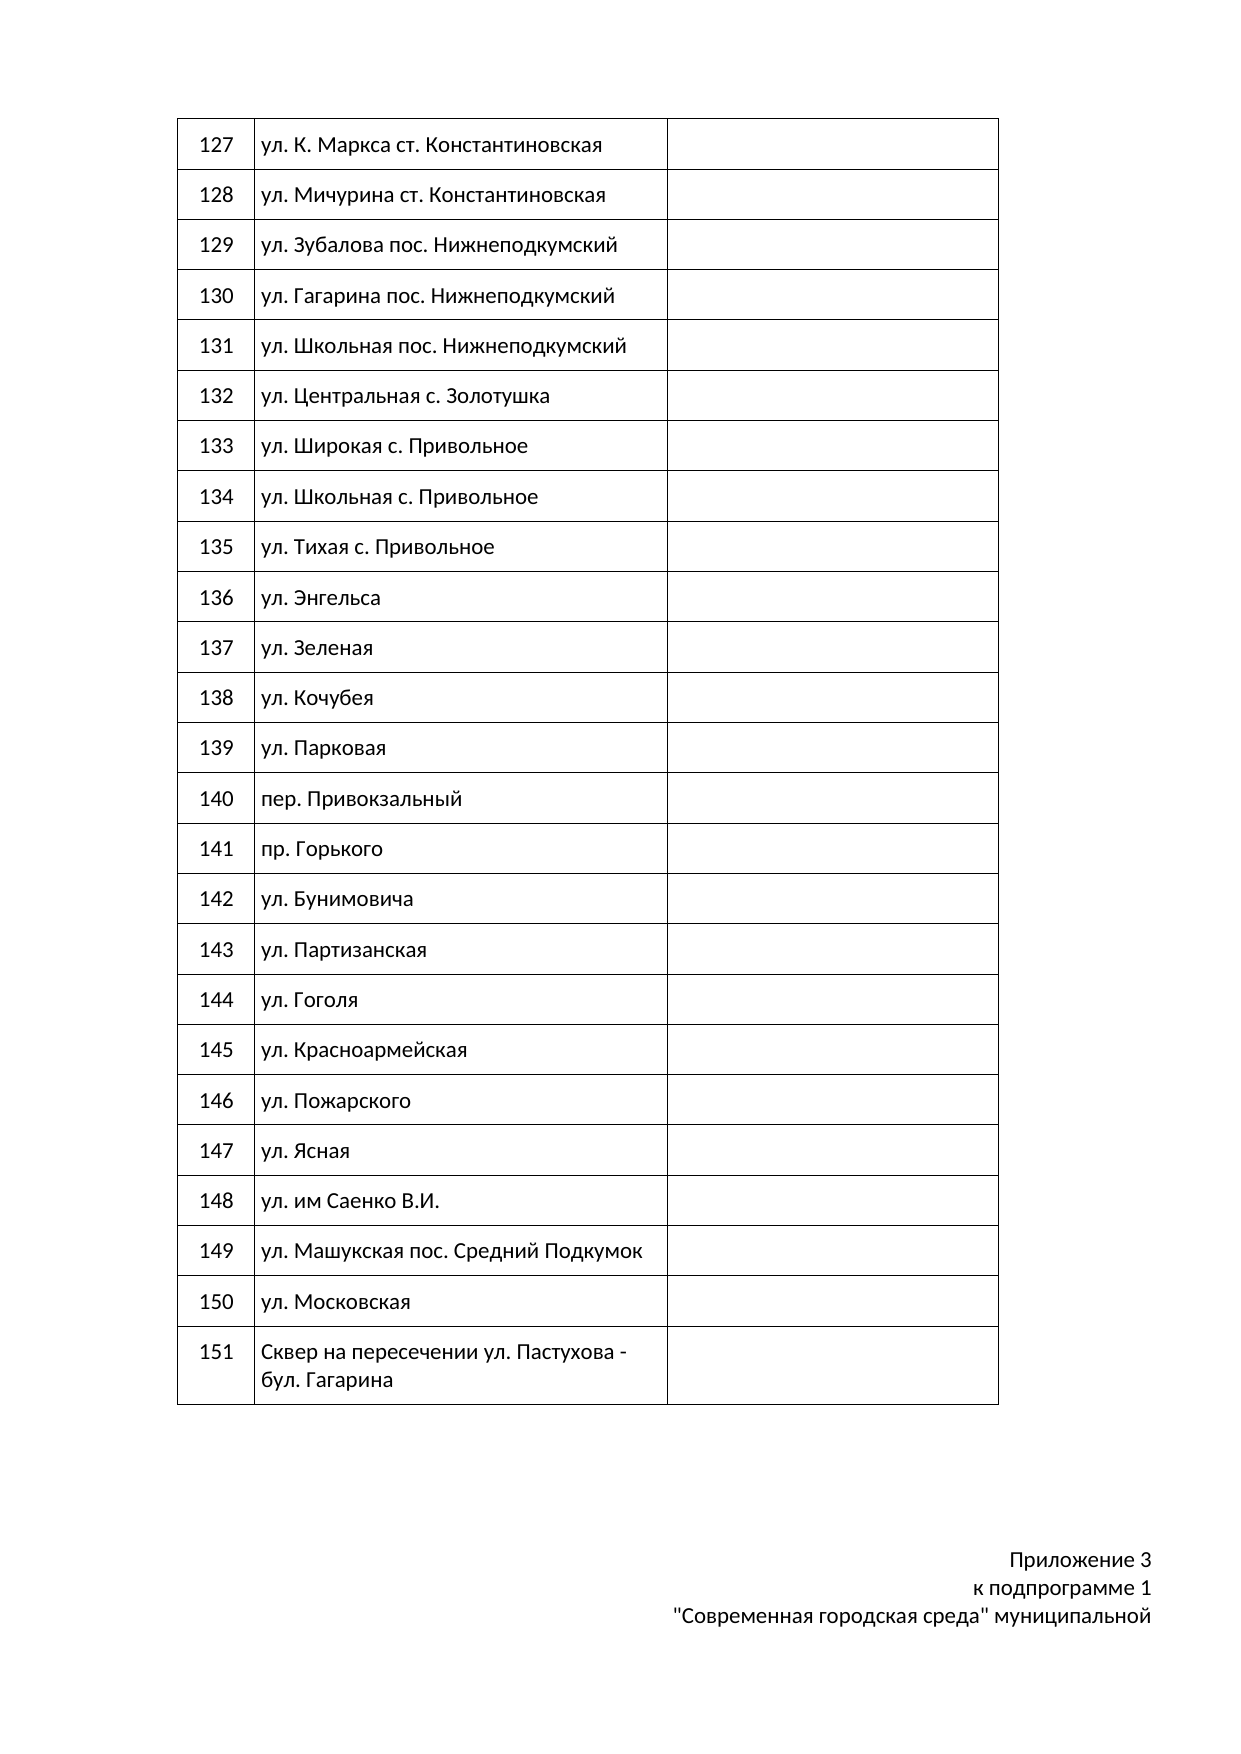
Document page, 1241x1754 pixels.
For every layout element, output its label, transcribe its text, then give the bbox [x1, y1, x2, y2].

table_cell ул. Машукская пос. Средний Подкумок [255, 1226, 667, 1275]
table_cell ул. Гагарина пос. Нижнеподкумский [255, 270, 667, 319]
table_cell [668, 320, 998, 370]
table_cell [668, 522, 998, 571]
table_cell [668, 371, 998, 420]
table_cell [668, 975, 998, 1024]
table_cell [668, 170, 998, 219]
text к подпрограмме 1 [177, 1573, 1152, 1601]
table_cell ул. Ясная [255, 1125, 667, 1175]
table_cell 145 [178, 1025, 254, 1074]
table_cell 137 [178, 622, 254, 672]
table_cell ул. Школьная с. Привольное [255, 471, 667, 521]
table_cell ул. Красноармейская [255, 1025, 667, 1074]
table_cell ул. Пожарского [255, 1075, 667, 1124]
table_cell 134 [178, 471, 254, 521]
table_cell ул. Энгельса [255, 572, 667, 621]
table_cell пр. Горького [255, 824, 667, 873]
table_cell 128 [178, 170, 254, 219]
table_cell ул. Московская [255, 1276, 667, 1326]
table_cell [668, 723, 998, 772]
table_cell 133 [178, 421, 254, 470]
table_cell 149 [178, 1226, 254, 1275]
table_cell [668, 1176, 998, 1225]
table_cell [668, 270, 998, 319]
table_cell [668, 1025, 998, 1074]
text Приложение 3 [177, 1545, 1152, 1573]
table_cell 132 [178, 371, 254, 420]
table_cell 138 [178, 673, 254, 722]
table_cell [668, 673, 998, 722]
table_cell 130 [178, 270, 254, 319]
table_cell 131 [178, 320, 254, 370]
table_cell [668, 1226, 998, 1275]
table_cell [668, 874, 998, 923]
table_cell 135 [178, 522, 254, 571]
table_cell 139 [178, 723, 254, 772]
table_cell [668, 572, 998, 621]
table_cell 148 [178, 1176, 254, 1225]
table_cell 151 [178, 1327, 254, 1404]
table_cell 150 [178, 1276, 254, 1326]
table_cell ул. К. Маркса ст. Константиновская [255, 119, 667, 168]
table_cell [668, 1276, 998, 1326]
table_cell ул. Зубалова пос. Нижнеподкумский [255, 220, 667, 269]
text "Современная городская среда" муниципальной [177, 1601, 1152, 1629]
table_cell 141 [178, 824, 254, 873]
table_cell [668, 119, 998, 168]
table_cell [668, 1327, 998, 1404]
table_cell ул. Зеленая [255, 622, 667, 672]
table_cell ул. Мичурина ст. Константиновская [255, 170, 667, 219]
table_cell 146 [178, 1075, 254, 1124]
table_cell ул. Центральная с. Золотушка [255, 371, 667, 420]
table_cell 144 [178, 975, 254, 1024]
table_cell 143 [178, 924, 254, 973]
table_cell ул. Бунимовича [255, 874, 667, 923]
table_cell ул. Кочубея [255, 673, 667, 722]
table_cell [668, 824, 998, 873]
table_cell [668, 924, 998, 973]
table_cell [668, 421, 998, 470]
table_cell 136 [178, 572, 254, 621]
table_cell 127 [178, 119, 254, 168]
table_cell 129 [178, 220, 254, 269]
table_cell ул. Школьная пос. Нижнеподкумский [255, 320, 667, 370]
table_cell 147 [178, 1125, 254, 1175]
table_cell Сквер на пересечении ул. Пастухова - бул. Гагарина [255, 1327, 667, 1404]
table_cell ул. Гоголя [255, 975, 667, 1024]
table_cell ул. Партизанская [255, 924, 667, 973]
table_cell [668, 220, 998, 269]
table_cell [668, 1075, 998, 1124]
table_cell ул. Тихая с. Привольное [255, 522, 667, 571]
table_cell ул. им Саенко В.И. [255, 1176, 667, 1225]
table_cell [668, 471, 998, 521]
table_cell [668, 622, 998, 672]
table_cell 142 [178, 874, 254, 923]
table_cell пер. Привокзальный [255, 773, 667, 822]
table_cell ул. Парковая [255, 723, 667, 772]
table_cell 140 [178, 773, 254, 822]
table_cell [668, 1125, 998, 1175]
table_cell ул. Широкая с. Привольное [255, 421, 667, 470]
table_cell [668, 773, 998, 822]
